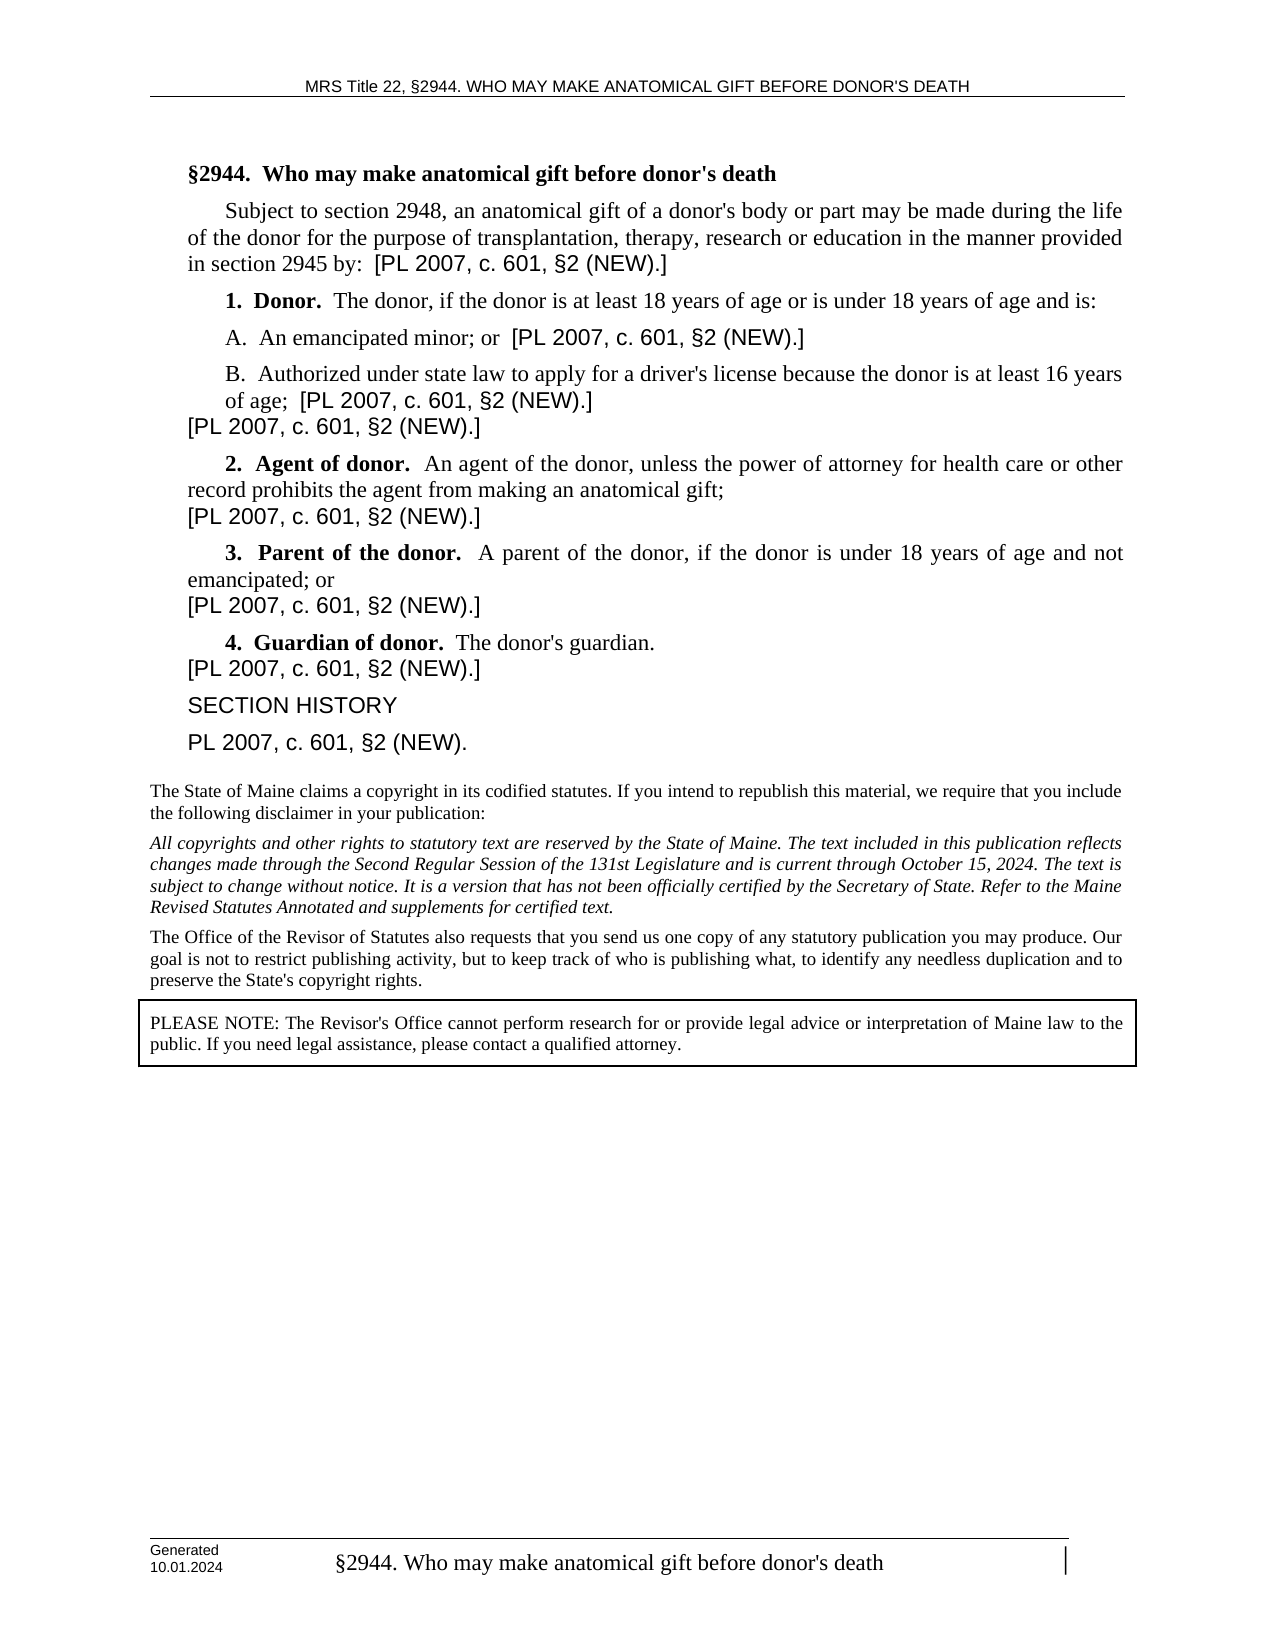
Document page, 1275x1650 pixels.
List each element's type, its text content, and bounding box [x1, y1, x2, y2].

text [PL 2007, c. 601, §2 (NEW).] [187, 413, 1125, 439]
text 1. Donor. The donor, if the donor is at least 18 years of age or is under 18 years of age and is: [187, 287, 1125, 313]
text All copyrights and other rights to statutory text are reserved by the State of Maine. The text included in this publication reflects changes made through the Second Regular Session of the 131st Legislature and is current through October 15, 2024 . The text is subject to change without notice. It is a version that has not been officially certified by the Secretary of State. Refer to the Maine Revised Statutes Annotated and supplements for certified text. [150, 832, 1125, 918]
text [PL 2007, c. 601, §2 (NEW).] [187, 592, 1125, 618]
text The Office of the Revisor of Statutes also requests that you send us one copy of any statutory publication you may produce. Our goal is not to restrict publishing activity, but to keep track of who is publishing what, to identify any needless duplication and to preserve the State's copyright rights. [150, 926, 1125, 991]
text Subject to section 2948, an anatomical gift of a donor's body or part may be made during the life of the donor for the purpose of transplantation, therapy, research or education in the manner provided in section 2945 by: [PL 2007, c. 601, §2 (NEW).] [187, 197, 1125, 276]
text 4. Guardian of donor. The donor's guardian. [187, 629, 1125, 655]
text 2. Agent of donor. An agent of the donor, unless the power of attorney for health care or other record prohibits the agent from making an anatomical gift; [187, 450, 1125, 503]
text §2944. Who may make anatomical gift before donor's death [187, 160, 1125, 187]
text PL 2007, c. 601, §2 (NEW). [187, 729, 1125, 755]
text 3. Parent of the donor. A parent of the donor, if the donor is under 18 years of age and not emancipated; or [187, 539, 1125, 592]
text [PL 2007, c. 601, §2 (NEW).] [187, 655, 1125, 682]
text SECTION HISTORY [187, 692, 1125, 718]
text B. Authorized under state law to apply for a driver's license because the donor is at least 16 years of age; [PL 2007, c. 601, §2 (NEW).] [225, 360, 1125, 413]
text [PL 2007, c. 601, §2 (NEW).] [187, 503, 1125, 529]
text The State of Maine claims a copyright in its codified statutes. If you intend to republish this material, we require that you include the following disclaimer in your publication: [150, 780, 1125, 823]
text PLEASE NOTE: The Revisor's Office cannot perform research for or provide legal advice or interpretation of Maine law to the public. If you need legal assistance, please contact a qualified attorney. [140, 1001, 1135, 1065]
text A. An emancipated minor; or [PL 2007, c. 601, §2 (NEW).] [225, 323, 1125, 350]
